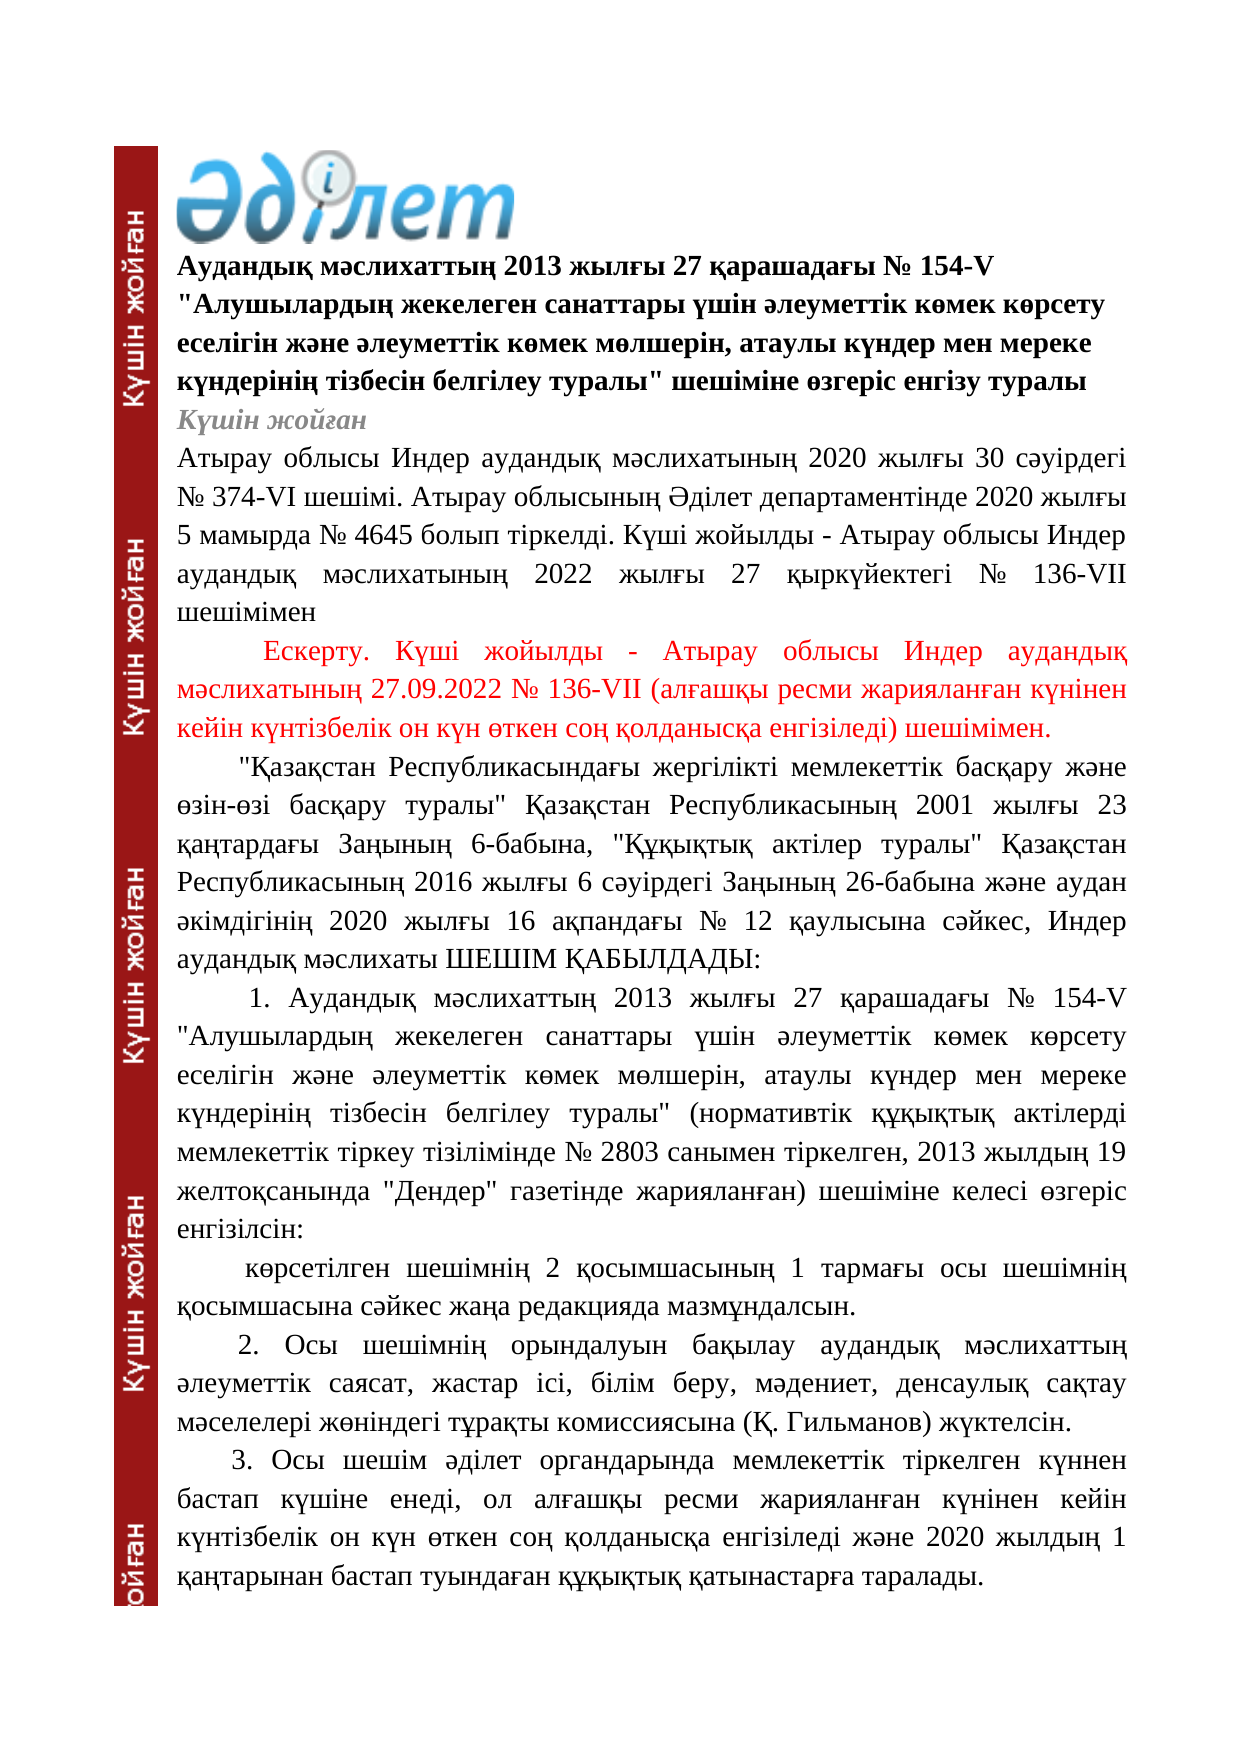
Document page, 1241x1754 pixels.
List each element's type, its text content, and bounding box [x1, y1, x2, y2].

text 1. Аудандық мәслихаттың 2013 жылғы 27 қарашадағы № 154-V "Алушылардың жекелеген санаттары үшін әлеуметтік көмек көрсету еселігін және әлеуметтік көмек мөлшерін, атаулы күндер мен мереке күндерінің тізбесін белгілеу туралы" (нормативтік құқықтық актілерді мемлекеттік тіркеу тізілімінде № 2803 санымен тіркелген, 2013 жылдың 19 желтоқсанында "Дендер" газетінде жарияланған) шешіміне келесі өзгеріс енгізілсін: [112, 980, 1128, 1245]
picture [114, 628, 158, 633]
picture [176, 150, 515, 244]
picture [114, 1437, 158, 1442]
text Атырау облысы Индер аудандық мәслихатының 2020 жылғы 30 сәуірдегі № 374-VI шешімі. Атырау облысының Әділет департаментінде 2020 жылғы 5 мамырда № 4645 болып тіркелді. Күші жойылды - Атырау облысы Индер аудандық мәслихатының 2022 жылғы 27 қыркүйектегі № 136-VІI шешімімен [112, 440, 1128, 628]
text 3. Осы шешім әділет органдарында мемлекеттік тіркелген күннен бастап күшіне енеді, ол алғашқы ресми жарияланған күнінен кейін күнтізбелік он күн өткен соң қолданысқа енгізіледі және 2020 жылдың 1 қаңтарынан бастап туындаған құқықтық қатынастарға таралады. [112, 1442, 1128, 1592]
text 2. Осы шешімнің орындалуын бақылау аудандық мәслихаттың әлеуметтік саясат, жастар ісі, білім беру, мәдениет, денсаулық сақтау мәселелері жөніндегі тұрақты комиссиясына (Қ. Гильманов) жүктелсін. [112, 1327, 1128, 1437]
picture [114, 435, 158, 440]
picture [114, 744, 158, 749]
picture [114, 1322, 158, 1327]
text көрсетілген шешімнің 2 қосымшасының 1 тармағы осы шешімнің қосымшасына сәйкес жаңа редакцияда мазмұндалсын. [112, 1250, 1128, 1322]
picture [114, 1245, 158, 1250]
text "Қазақстан Республикасындағы жергілікті мемлекеттік басқару және өзін-өзі басқару туралы" Қазақстан Республикасының 2001 жылғы 23 қаңтардағы Заңының 6-бабына, "Құқықтық актілер туралы" Қазақстан Республикасының 2016 жылғы 6 сәуірдегі Заңының 26-бабына және аудан әкімдігінің 2020 жылғы 16 ақпандағы № 12 қаулысына сәйкес, Индер аудандық мәслихаты ШЕШІМ ҚАБЫЛДАДЫ: [112, 749, 1128, 975]
picture [114, 397, 158, 402]
text Ескерту. Күші жойылды - Атырау облысы Индер аудандық мәслихатының 27.09.2022 № 136-VІI (алғашқы ресми жарияланған күнінен кейін күнтізбелік он күн өткен соң қолданысқа енгізіледі) шешімімен. [112, 633, 1128, 744]
picture [114, 1592, 158, 1606]
text Аудандық мәслихаттың 2013 жылғы 27 қарашадағы № 154-V "Алушылардың жекелеген санаттары үшін әлеуметтік көмек көрсету еселігін және әлеуметтік көмек мөлшерін, атаулы күндер мен мереке күндерінің тізбесін белгілеу туралы" шешіміне өзгеріс енгізу туралы [112, 248, 1128, 397]
picture [114, 146, 158, 248]
picture [114, 975, 158, 980]
text Күшін жойған [112, 402, 1128, 435]
